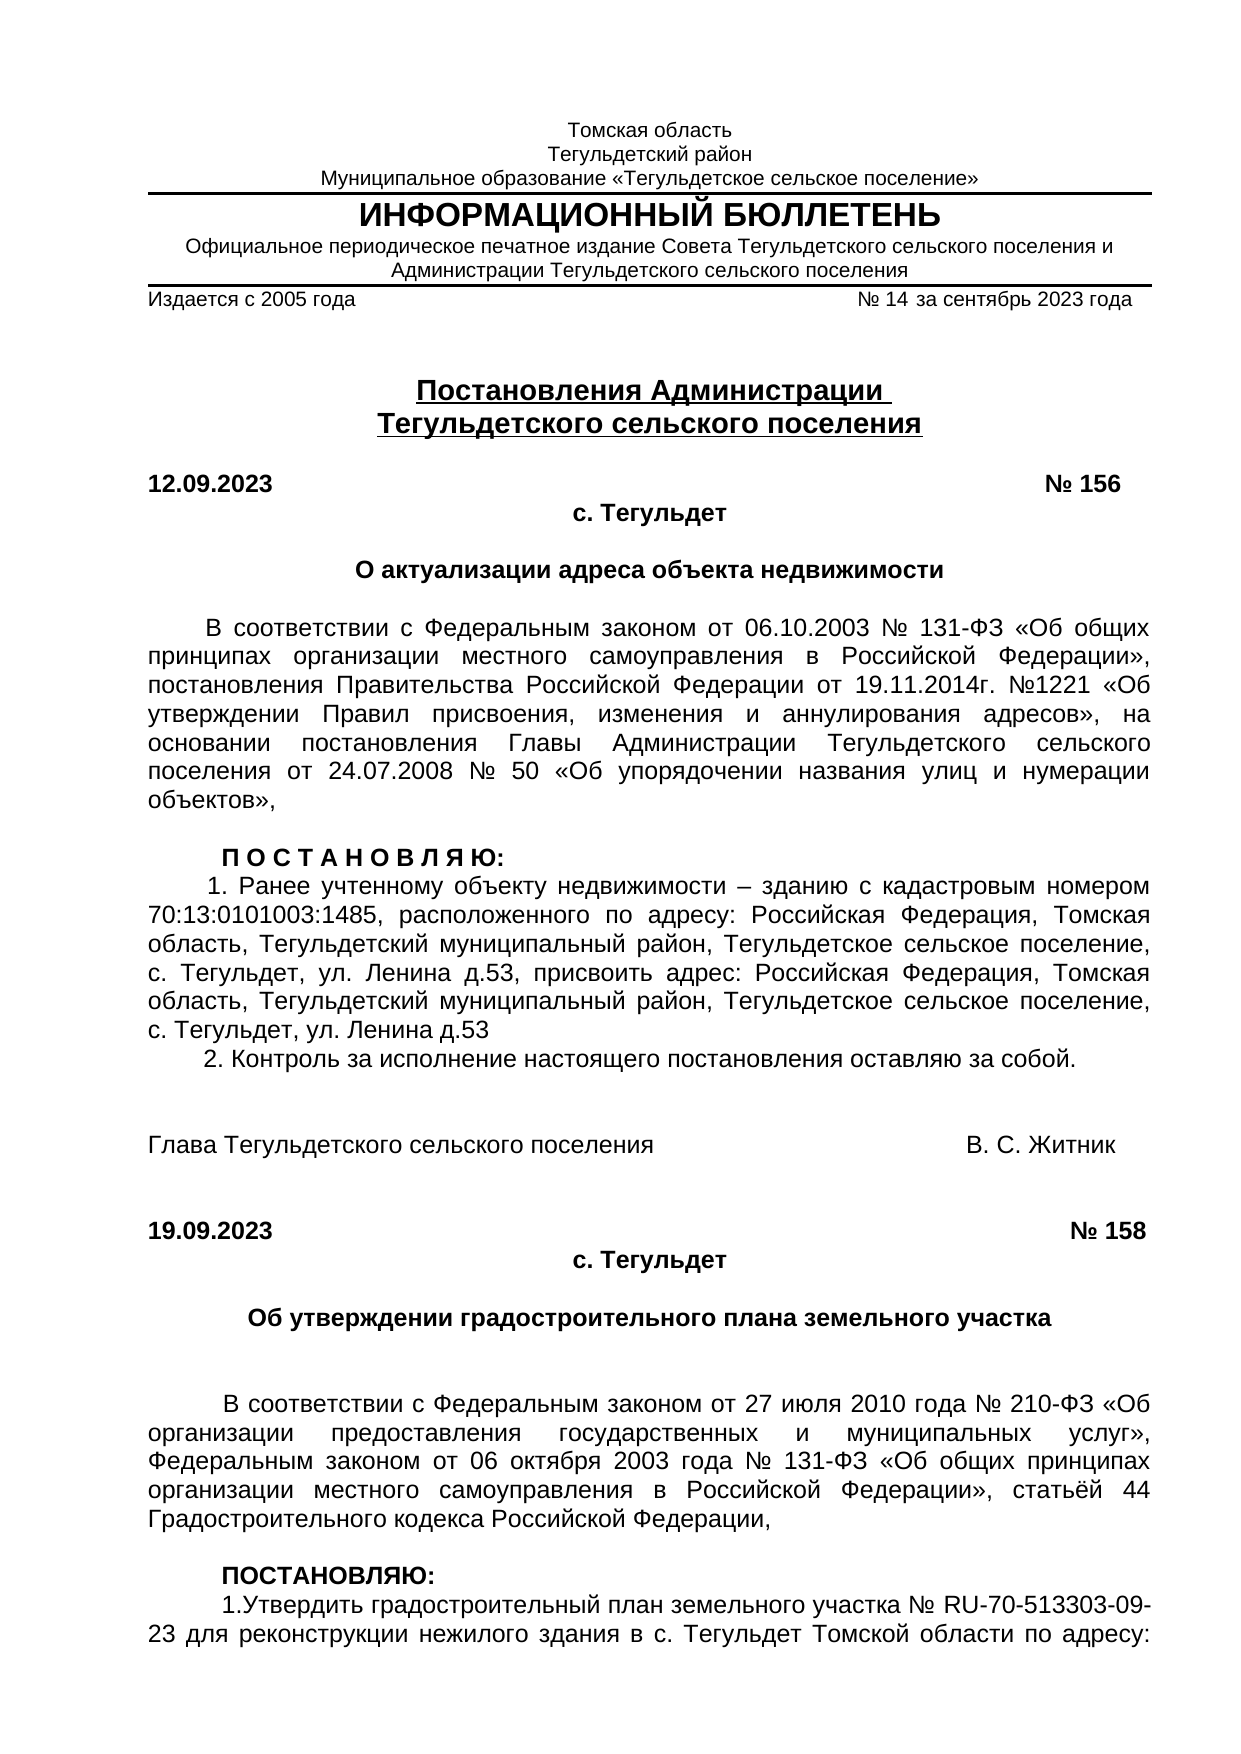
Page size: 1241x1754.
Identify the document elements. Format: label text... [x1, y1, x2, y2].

text Издается с 2005 года № 14 за сентябрь 2023 года [148, 287, 1152, 311]
text О актуализации адреса объекта недвижимости [148, 555, 1152, 584]
text ПОСТАНОВЛЯЮ: [148, 1561, 1152, 1590]
text 19.09.2023 № 158 [148, 1216, 1152, 1245]
text Официальное периодическое печатное издание Совета Тегульдетского сельского поселения и Администрации Тегульдетского сельского поселения [148, 234, 1152, 284]
text с. Тегульдет [148, 1245, 1152, 1274]
text Муниципальное образование «Тегульдетское сельское поселение» [148, 166, 1152, 192]
text Томская область [148, 118, 1152, 142]
text 1. Ранее учтенному объекту недвижимости – зданию с кадастровым номером 70:13:0101003:1485, расположенного по адресу: Российская Федерация, Томская область, Тегульдетский муниципальный район, Тегульдетское сельское поселение, с. Тегульдет, ул. Ленина д.53, присвоить адрес: Российская Федерация, Томская область, Тегульдетский муниципальный район, Тегульдетское сельское поселение, с. Тегульдет, ул. Ленина д.53 [148, 871, 1152, 1044]
text с. Тегульдет [148, 498, 1152, 526]
text Об утверждении градостроительного плана земельного участка [148, 1303, 1152, 1331]
text ИНФОРМАЦИОННЫЙ БЮЛЛЕТЕНЬ [148, 195, 1152, 234]
text В соответствии с Федеральным законом от 06.10.2003 № 131-ФЗ «Об общих принципах организации местного самоуправления в Российской Федерации», постановления Правительства Российской Федерации от 19.11.2014г. №1221 «Об утверждении Правил присвоения, изменения и аннулирования адресов», на основании постановления Главы Администрации Тегульдетского сельского поселения от 24.07.2008 № 50 «Об упорядочении названия улиц и нумерации объектов», [148, 613, 1152, 814]
text Тегульдетского сельского поселения [148, 407, 1152, 440]
text 2. Контроль за исполнение настоящего постановления оставляю за собой. [148, 1044, 1152, 1073]
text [148, 1590, 1152, 1648]
text 12.09.2023 № 156 [148, 469, 1152, 498]
text Тегульдетский район [148, 142, 1152, 166]
text Глава Тегульдетского сельского поселения В. С. Житник [148, 1130, 1152, 1159]
text Постановления Администрации [148, 373, 1152, 407]
text П О С Т А Н О В Л Я Ю: [148, 843, 1152, 871]
